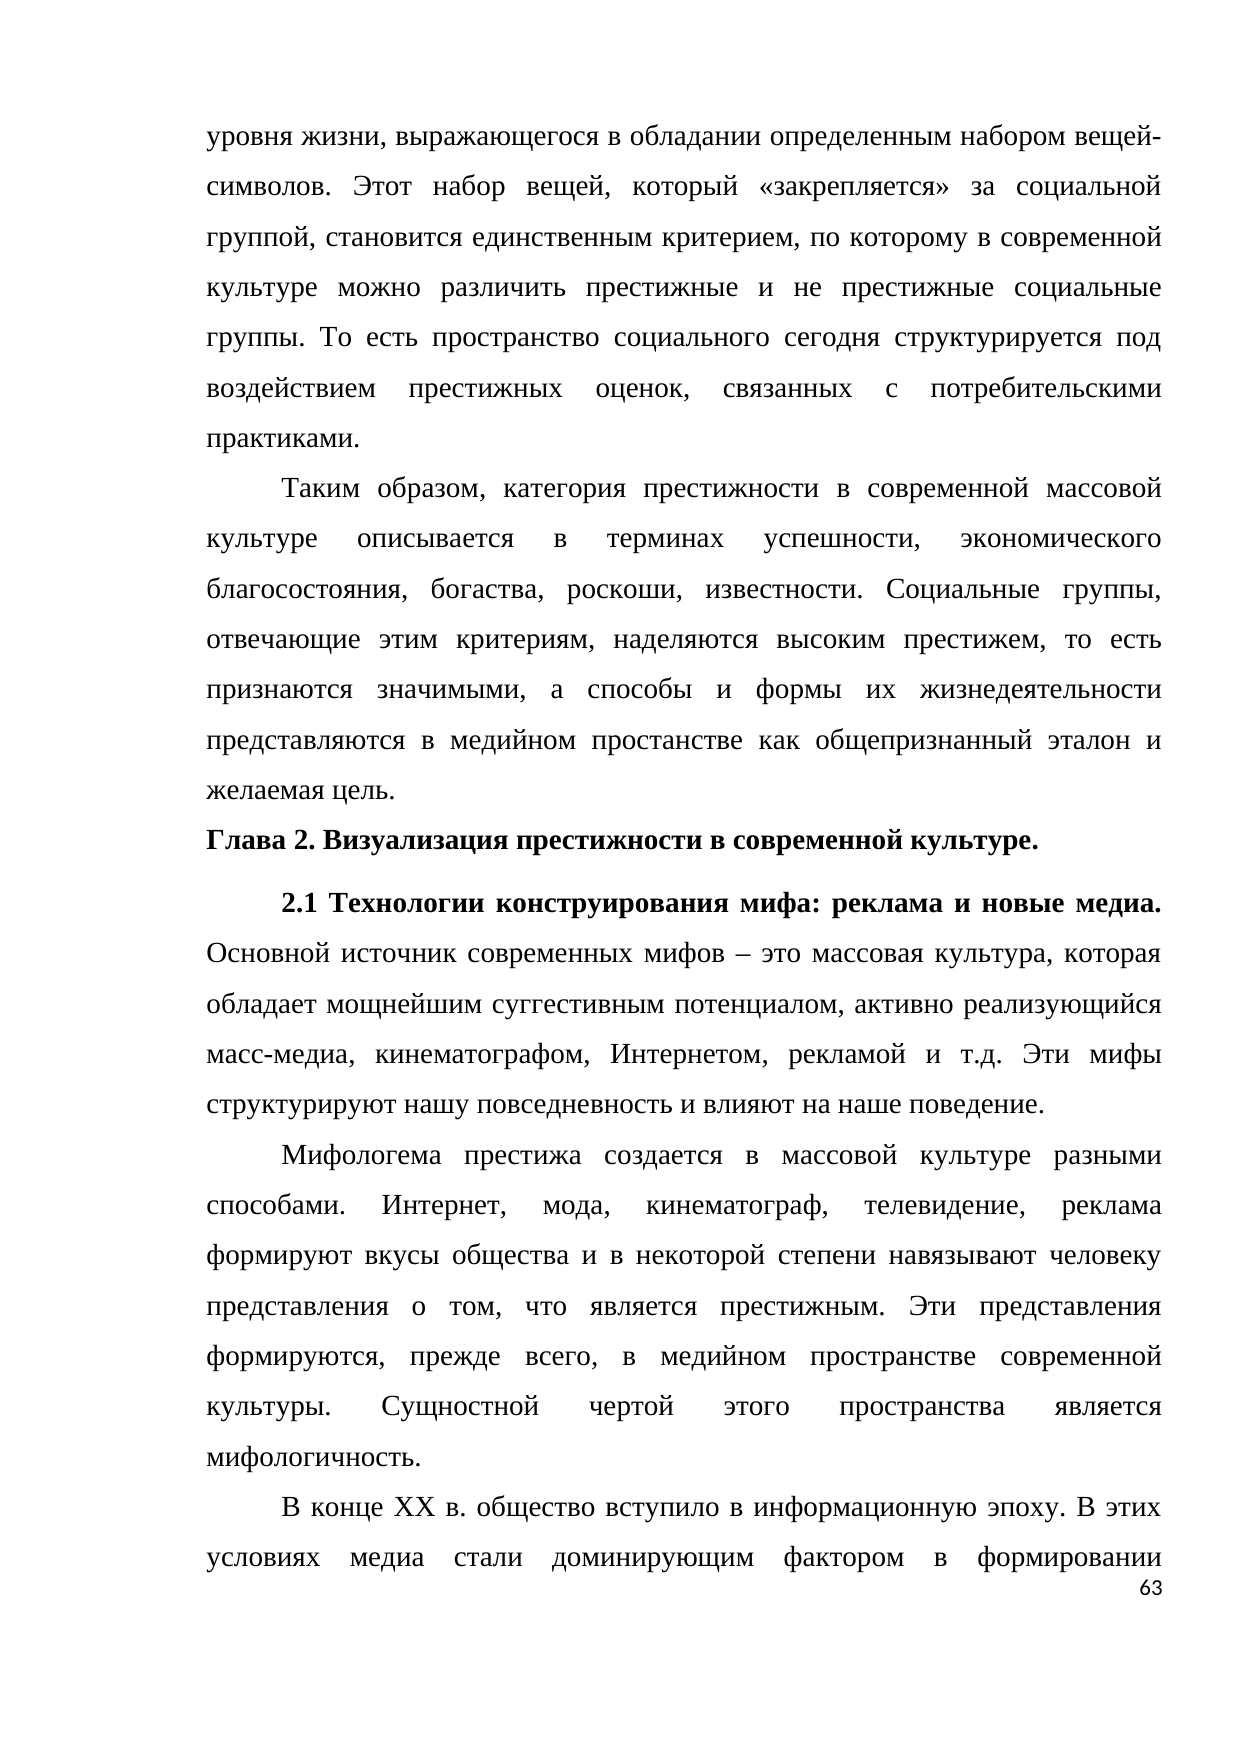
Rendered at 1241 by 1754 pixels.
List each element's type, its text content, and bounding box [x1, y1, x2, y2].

text Глава 2. Визуализация престижности в современной культуре. [206, 822, 1162, 856]
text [206, 1489, 1162, 1573]
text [206, 118, 1162, 453]
text Таким образом, категория престижности в современной массовой культуре описывается в терминах успешности, экономического благосостояния, богаства, роскоши, известности. Социальные группы, отвечающие этим критериям, наделяются высоким престижем, то есть признаются значимыми, а способы и формы их жизнедеятельности представляются в медийном простанстве как общепризнанный эталон и желаемая цель. [206, 470, 1162, 806]
subtitle 2.1 Технологии конструирования мифа: реклама и новые медиа. Основной источник современных мифов – это массовая культура, которая обладает мощнейшим суггестивным потенциалом, активно реализующийся масс-медиа, кинематографом, Интернетом, рекламой и т.д. Эти мифы структурируют нашу повседневность и влияют на наше поведение. [206, 885, 1162, 1120]
text Мифологема престижа создается в массовой культуре разными способами. Интернет, мода, кинематограф, телевидение, реклама формируют вкусы общества и в некоторой степени навязывают человеку представления о том, что является престижным. Эти представления формируются, прежде всего, в медийном пространстве современной культуры. Сущностной чертой этого пространства является мифологичность. [206, 1137, 1162, 1472]
